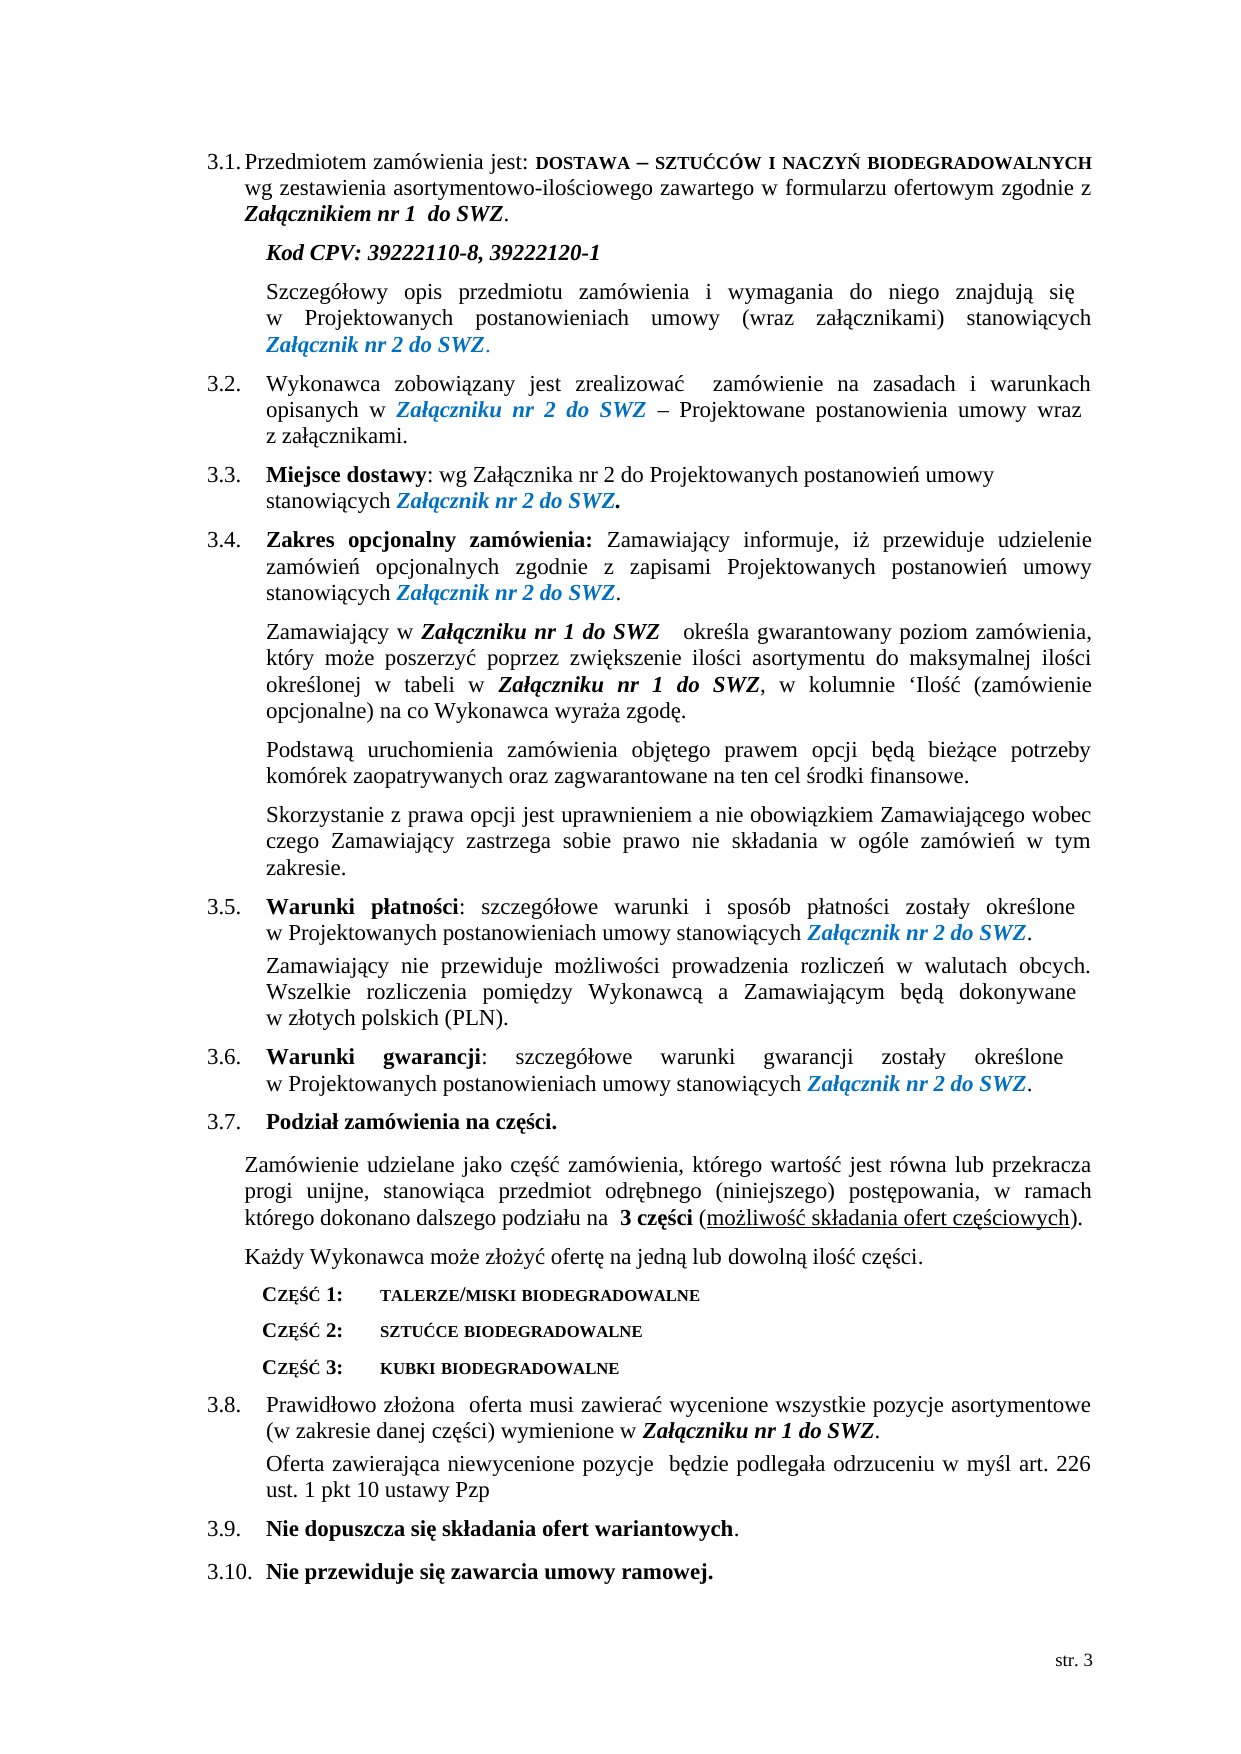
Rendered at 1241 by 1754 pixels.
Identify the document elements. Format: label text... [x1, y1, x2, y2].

text Skorzystanie z prawa opcji jest uprawnieniem a nie obowiązkiem Zamawiającego wobec czego Zamawiający zastrzega sobie prawo nie składania w ogóle zamówień w tym zakresie. [266, 801, 1092, 880]
text Zamawiający nie przewiduje możliwości prowadzenia rozliczeń w walutach obcych. Wszelkie rozliczenia pomiędzy Wykonawcą a Zamawiającym będą dokonywane w złotych polskich (PLN). [266, 952, 1092, 1031]
list Nie przewiduje się zawarcia umowy ramowej. [207, 1558, 1092, 1584]
text Podstawą uruchomienia zamówienia objętego prawem opcji będą bieżące potrzeby komórek zaopatrywanych oraz zagwarantowane na ten cel środki finansowe. [266, 736, 1092, 789]
list Podział zamówienia na części. [207, 1108, 1092, 1135]
text Oferta zawierająca niewycenione pozycje będzie podlegała odrzuceniu w myśl art. 226 ust. 1 pkt 10 ustawy Pzp [266, 1450, 1092, 1503]
table_cell sztućce biodegradowalne [369, 1306, 1107, 1342]
text Kod CPV: 39222110-8, 39222120-1 [266, 239, 1092, 266]
table_header talerze/miski biodegradowalne [369, 1269, 1107, 1306]
list Miejsce dostawy: wg Załącznika nr 2 do Projektowanych postanowień umowy stanowiących Załącznik nr 2 do SWZ. [207, 461, 1092, 514]
list Warunki płatności: szczegółowe warunki i sposób płatności zostały określone w Projektowanych postanowieniach umowy stanowiących Załącznik nr 2 do SWZ. [207, 893, 1092, 945]
text Zamówienie udzielane jako część zamówienia, którego wartość jest równa lub przekracza progi unijne, stanowiąca przedmiot odrębnego (niniejszego) postępowania, w ramach którego dokonano dalszego podziału na 3 części (możliwość składania ofert częściowych). [244, 1151, 1092, 1230]
list Nie dopuszcza się składania ofert wariantowych. [207, 1515, 1092, 1542]
list Zakres opcjonalny zamówienia: Zamawiający informuje, iż przewiduje udzielenie zamówień opcjonalnych zgodnie z zapisami Projektowanych postanowień umowy stanowiących Załącznik nr 2 do SWZ. [207, 526, 1092, 606]
table_header Część 1: [251, 1269, 369, 1306]
table_cell kubki biodegradowalne [369, 1342, 1107, 1379]
list Przedmiotem zamówienia jest: dostawa – sztućców i naczyń biodegradowalnych wg zestawienia asortymentowo-ilościowego zawartego w formularzu ofertowym zgodnie z Załącznikiem nr 1 do SWZ. [207, 148, 1092, 227]
list Wykonawca zobowiązany jest zrealizować zamówienie na zasadach i warunkach opisanych w Załączniku nr 2 do SWZ – Projektowane postanowienia umowy wraz z załącznikami. [207, 370, 1092, 449]
table_cell Część 2: [251, 1306, 369, 1342]
table_cell Część 3: [251, 1342, 369, 1379]
text Zamawiający w Załączniku nr 1 do SWZ określa gwarantowany poziom zamówienia, który może poszerzyć poprzez zwiększenie ilości asortymentu do maksymalnej ilości określonej w tabeli w Załączniku nr 1 do SWZ, w kolumnie ‘Ilość (zamówienie opcjonalne) na co Wykonawca wyraża zgodę. [266, 618, 1092, 723]
list Warunki gwarancji: szczegółowe warunki gwarancji zostały określone w Projektowanych postanowieniach umowy stanowiących Załącznik nr 2 do SWZ. [207, 1043, 1092, 1096]
text Każdy Wykonawca może złożyć ofertę na jedną lub dowolną ilość części. [244, 1243, 1092, 1269]
text Szczegółowy opis przedmiotu zamówienia i wymagania do niego znajdują się w Projektowanych postanowieniach umowy (wraz załącznikami) stanowiących Załącznik nr 2 do SWZ. [266, 278, 1092, 357]
list Prawidłowo złożona oferta musi zawierać wycenione wszystkie pozycje asortymentowe (w zakresie danej części) wymienione w Załączniku nr 1 do SWZ. [207, 1391, 1092, 1444]
